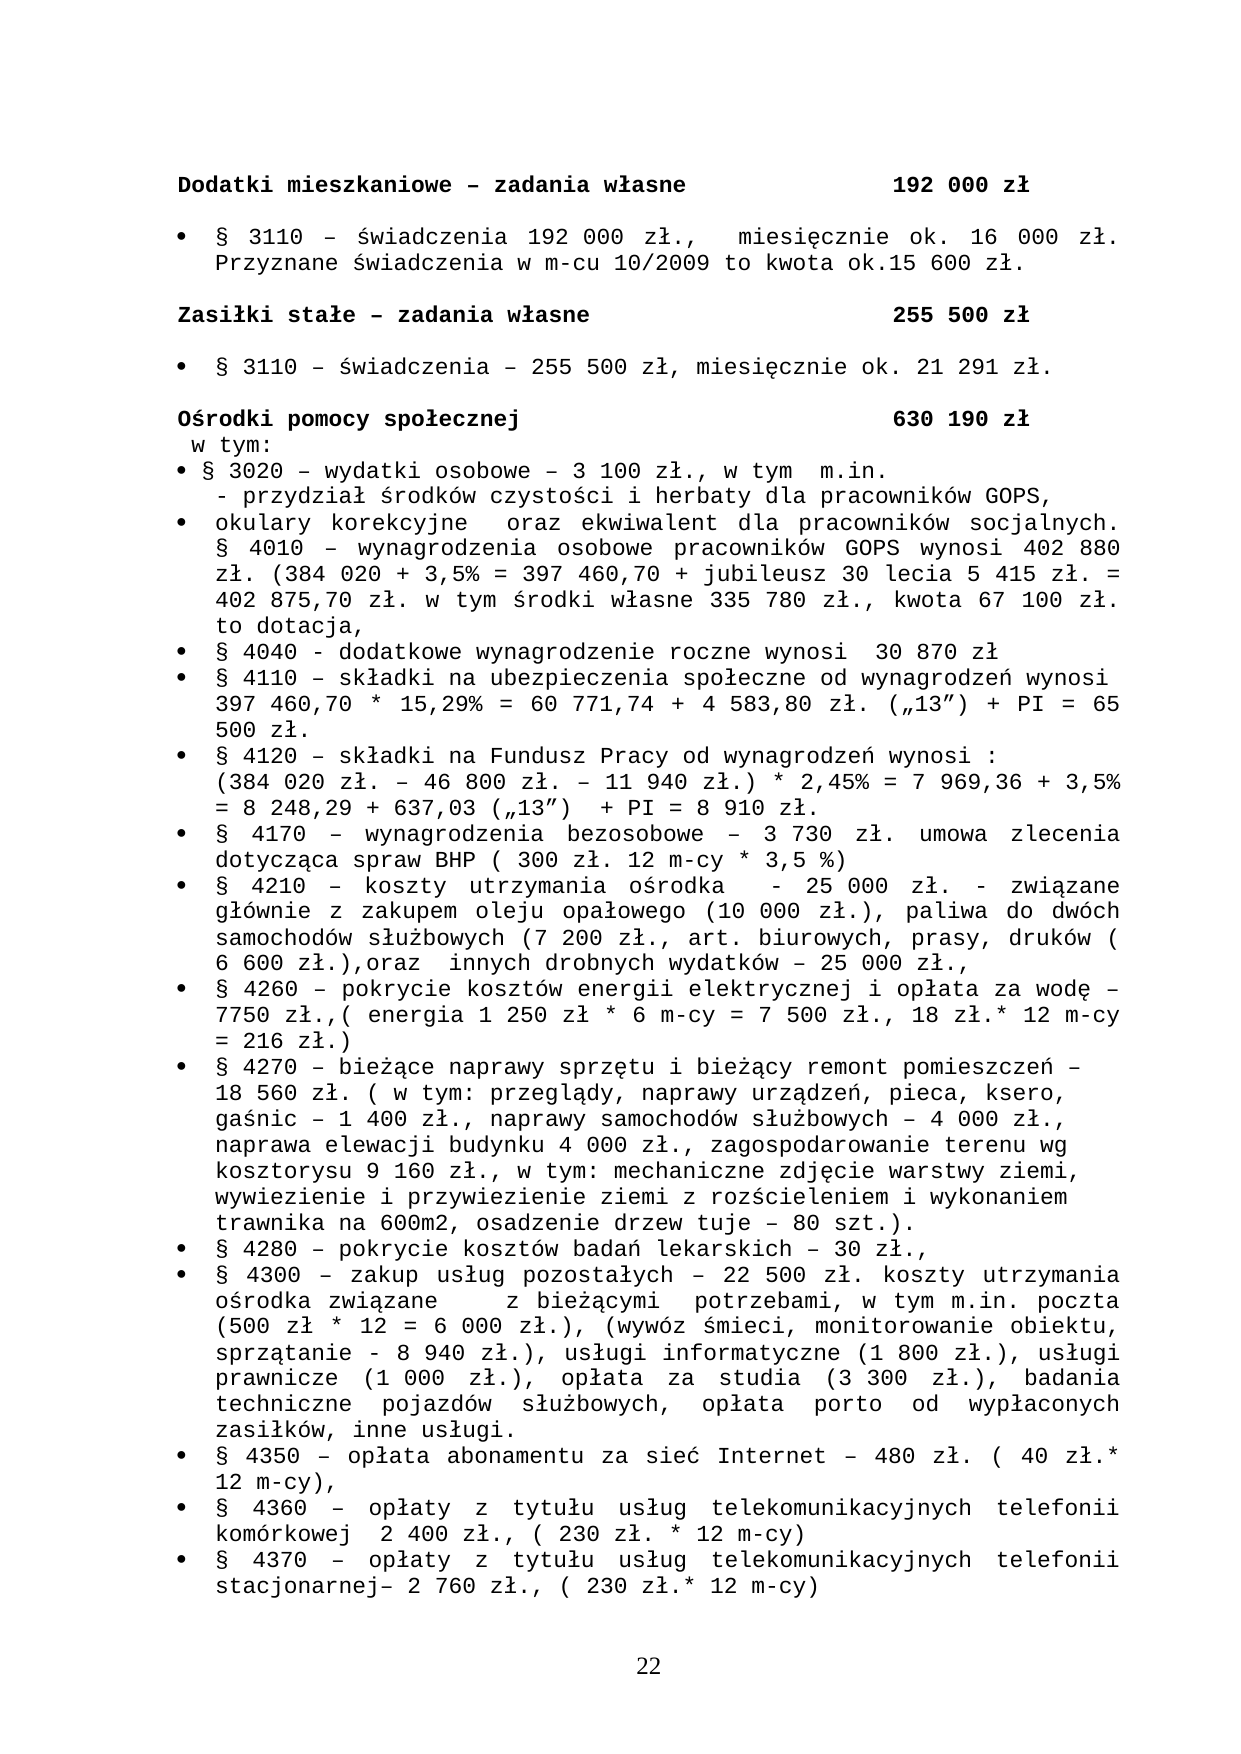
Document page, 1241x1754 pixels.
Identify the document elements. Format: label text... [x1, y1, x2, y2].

text w tym: [177, 433, 1120, 459]
text Dodatki mieszkaniowe – zadania własne 192 000 zł [177, 174, 1120, 199]
list § 4350 – opłata abonamentu za sieć Internet – 480 zł. ( 40 zł.* 12 m-cy), [177, 1444, 1120, 1496]
list (384 020 zł. – 46 800 zł. – 11 940 zł.) * 2,45% = 7 969,36 + 3,5% = 8 248,29 + 637,03 („13”) + PI = 8 910 zł. [215, 770, 1120, 822]
text Zasiłki stałe – zadania własne 255 500 zł [177, 303, 1120, 329]
list § 4370 – opłaty z tytułu usług telekomunikacyjnych telefonii stacjonarnej– 2 760 zł., ( 230 zł.* 12 m-cy) [177, 1548, 1120, 1600]
list § 3110 – świadczenia 192 000 zł., miesięcznie ok. 16 000 zł. Przyznane świadczenia w m-cu 10/2009 to kwota ok.15 600 zł. [177, 226, 1120, 277]
list § 4120 – składki na Fundusz Pracy od wynagrodzeń wynosi : [177, 744, 1120, 770]
list § 4360 – opłaty z tytułu usług telekomunikacyjnych telefonii komórkowej 2 400 zł., ( 230 zł. * 12 m-cy) [177, 1496, 1120, 1548]
list § 3020 – wydatki osobowe – 3 100 zł., w tym m.in. [177, 459, 1120, 485]
list § 4280 – pokrycie kosztów badań lekarskich – 30 zł., [177, 1237, 1120, 1263]
list - przydział środków czystości i herbaty dla pracowników GOPS, [215, 485, 1120, 511]
list § 4300 – zakup usług pozostałych – 22 500 zł. koszty utrzymania ośrodka związane z bieżącymi potrzebami, w tym m.in. poczta (500 zł * 12 = 6 000 zł.), (wywóz śmieci, monitorowanie obiektu, sprzątanie - 8 940 zł.), usługi informatyczne (1 800 zł.), usługi prawnicze (1 000 zł.), opłata za studia (3 300 zł.), badania techniczne pojazdów służbowych, opłata porto od wypłaconych zasiłków, inne usługi. [177, 1263, 1120, 1444]
list § 4260 – pokrycie kosztów energii elektrycznej i opłata za wodę – 7750 zł.,( energia 1 250 zł * 6 m-cy = 7 500 zł., 18 zł.* 12 m-cy = 216 zł.) [177, 978, 1120, 1056]
list § 4040 - dodatkowe wynagrodzenie roczne wynosi 30 870 zł [177, 641, 1120, 666]
text Ośrodki pomocy społecznej 630 190 zł [177, 407, 1120, 433]
list okulary korekcyjne oraz ekwiwalent dla pracowników socjalnych. § 4010 – wynagrodzenia osobowe pracowników GOPS wynosi 402 880 zł. (384 020 + 3,5% = 397 460,70 + jubileusz 30 lecia 5 415 zł. = 402 875,70 zł. w tym środki własne 335 780 zł., kwota 67 100 zł. to dotacja, [177, 511, 1120, 641]
list § 4170 – wynagrodzenia bezosobowe – 3 730 zł. umowa zlecenia dotycząca spraw BHP ( 300 zł. 12 m-cy * 3,5 %) [177, 822, 1120, 874]
list § 4110 – składki na ubezpieczenia społeczne od wynagrodzeń wynosi [177, 666, 1120, 692]
list § 3110 – świadczenia – 255 500 zł, miesięcznie ok. 21 291 zł. [177, 355, 1120, 381]
list § 4210 – koszty utrzymania ośrodka - 25 000 zł. - związane głównie z zakupem oleju opałowego (10 000 zł.), paliwa do dwóch samochodów służbowych (7 200 zł., art. biurowych, prasy, druków ( 6 600 zł.),oraz innych drobnych wydatków – 25 000 zł., [177, 874, 1120, 978]
list 397 460,70 * 15,29% = 60 771,74 + 4 583,80 zł. („13”) + PI = 65 500 zł. [215, 692, 1120, 744]
list § 4270 – bieżące naprawy sprzętu i bieżący remont pomieszczeń – 18 560 zł. ( w tym: przeglądy, naprawy urządzeń, pieca, ksero, gaśnic – 1 400 zł., naprawy samochodów służbowych – 4 000 zł., naprawa elewacji budynku 4 000 zł., zagospodarowanie terenu wg kosztorysu 9 160 zł., w tym: mechaniczne zdjęcie warstwy ziemi, wywiezienie i przywiezienie ziemi z rozścieleniem i wykonaniem trawnika na 600m2, osadzenie drzew tuje – 80 szt.). [177, 1056, 1120, 1237]
